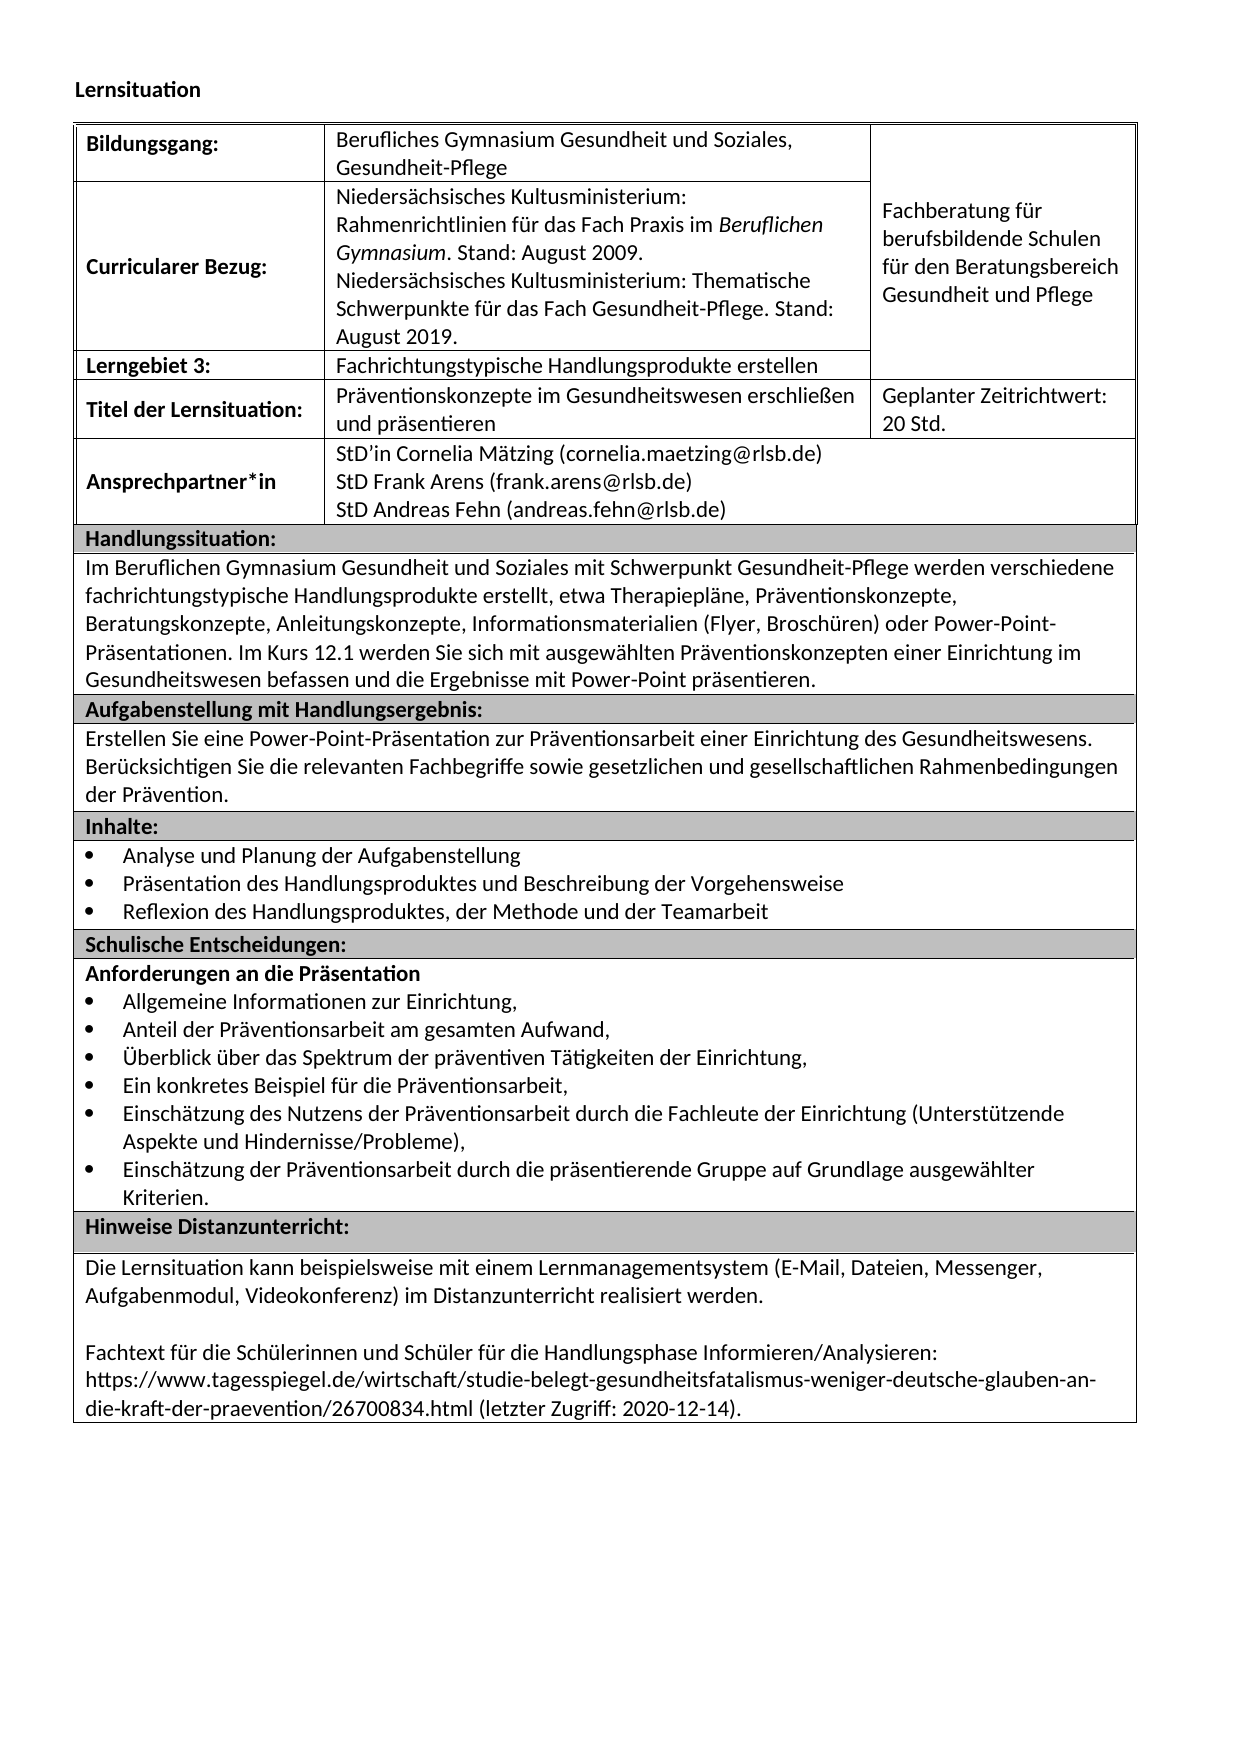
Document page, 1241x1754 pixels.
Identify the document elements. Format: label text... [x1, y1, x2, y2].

table_cell Lerngebiet 3: [77, 351, 324, 379]
table_cell Präventionskonzepte im Gesundheitswesen erschließen und präsentieren [325, 380, 870, 438]
table_cell StD’in Cornelia Mätzing (cornelia.maetzing@rlsb.de) StD Frank Arens (frank.arens@rlsb.de) StD Andreas Fehn (andreas.fehn@rlsb.de) [325, 439, 1135, 523]
table_cell Anforderungen an die Präsentation Allgemeine Informationen zur Einrichtung, Anteil der Präventionsarbeit am gesamten Aufwand, Überblick über das Spektrum der präventiven Tätigkeiten der Einrichtung, Ein konkretes Beispiel für die Präventionsarbeit, Einschätzung des Nutzens der Präventionsarbeit durch die Fachleute der Einrichtung (Unterstützende Aspekte und Hindernisse/Probleme), Einschätzung der Präventionsarbeit durch die präsentierende Gruppe auf Grundlage ausgewählter Kriterien. [74, 958, 1136, 1211]
table_cell Analyse und Planung der Aufgabenstellung Präsentation des Handlungsproduktes und Beschreibung der Vorgehensweise Reflexion des Handlungsproduktes, der Methode und der Teamarbeit [74, 840, 1136, 929]
table_cell Fachrichtungstypische Handlungsprodukte erstellen [325, 351, 870, 379]
text Lernsituation [75, 75, 1165, 103]
table_cell Curricularer Bezug: [77, 182, 324, 350]
table_cell Hinweise Distanzunterricht: [74, 1211, 1136, 1252]
table_header Bildungsgang: [75, 125, 324, 181]
table_cell Handlungssituation: [74, 525, 1136, 552]
table_cell Schulische Entscheidungen: [74, 929, 1136, 958]
table_cell Aufgabenstellung mit Handlungsergebnis: [74, 694, 1136, 723]
table_cell Geplanter Zeitrichtwert: 20 Std. [871, 380, 1135, 438]
table_cell Titel der Lernsituation: [77, 380, 324, 438]
table_header Fachberatung für berufsbildende Schulen für den Beratungsbereich Gesundheit und Pflege [871, 125, 1135, 379]
table_cell Die Lernsituation kann beispielsweise mit einem Lernmanagementsystem (E-Mail, Dateien, Messenger, Aufgabenmodul, Videokonferenz) im Distanzunterricht realisiert werden. Fachtext für die Schülerinnen und Schüler für die Handlungsphase Informieren/Analysieren: https://www.tagesspiegel.de/wirtschaft/studie-belegt-gesundheitsfatalismus-weniger-deutsche-glauben-an-die-kraft-der-praevention/26700834.html (letzter Zugriff: 2020-12-14). [74, 1253, 1136, 1422]
table_cell Niedersächsisches Kultusministerium: Rahmenrichtlinien für das Fach Praxis im Beruflichen Gymnasium. Stand: August 2009. Niedersächsisches Kultusministerium: Thematische Schwerpunkte für das Fach Gesundheit-Pflege. Stand: August 2019. [325, 182, 870, 350]
table_cell Erstellen Sie eine Power-Point-Präsentation zur Präventionsarbeit einer Einrichtung des Gesundheitswesens. Berücksichtigen Sie die relevanten Fachbegriffe sowie gesetzlichen und gesellschaftlichen Rahmenbedingungen der Prävention. [74, 723, 1136, 811]
table_cell Inhalte: [74, 811, 1136, 840]
table_cell Im Beruflichen Gymnasium Gesundheit und Soziales mit Schwerpunkt Gesundheit-Pflege werden verschiedene fachrichtungstypische Handlungsprodukte erstellt, etwa Therapiepläne, Präventionskonzepte, Beratungskonzepte, Anleitungskonzepte, Informationsmaterialien (Flyer, Broschüren) oder Power-Point-Präsentationen. Im Kurs 12.1 werden Sie sich mit ausgewählten Präventionskonzepten einer Einrichtung im Gesundheitswesen befassen und die Ergebnisse mit Power-Point präsentieren. [74, 553, 1136, 694]
table_header Berufliches Gymnasium Gesundheit und Soziales, Gesundheit-Pflege [325, 125, 870, 181]
table_cell Ansprechpartner*in [77, 439, 324, 523]
